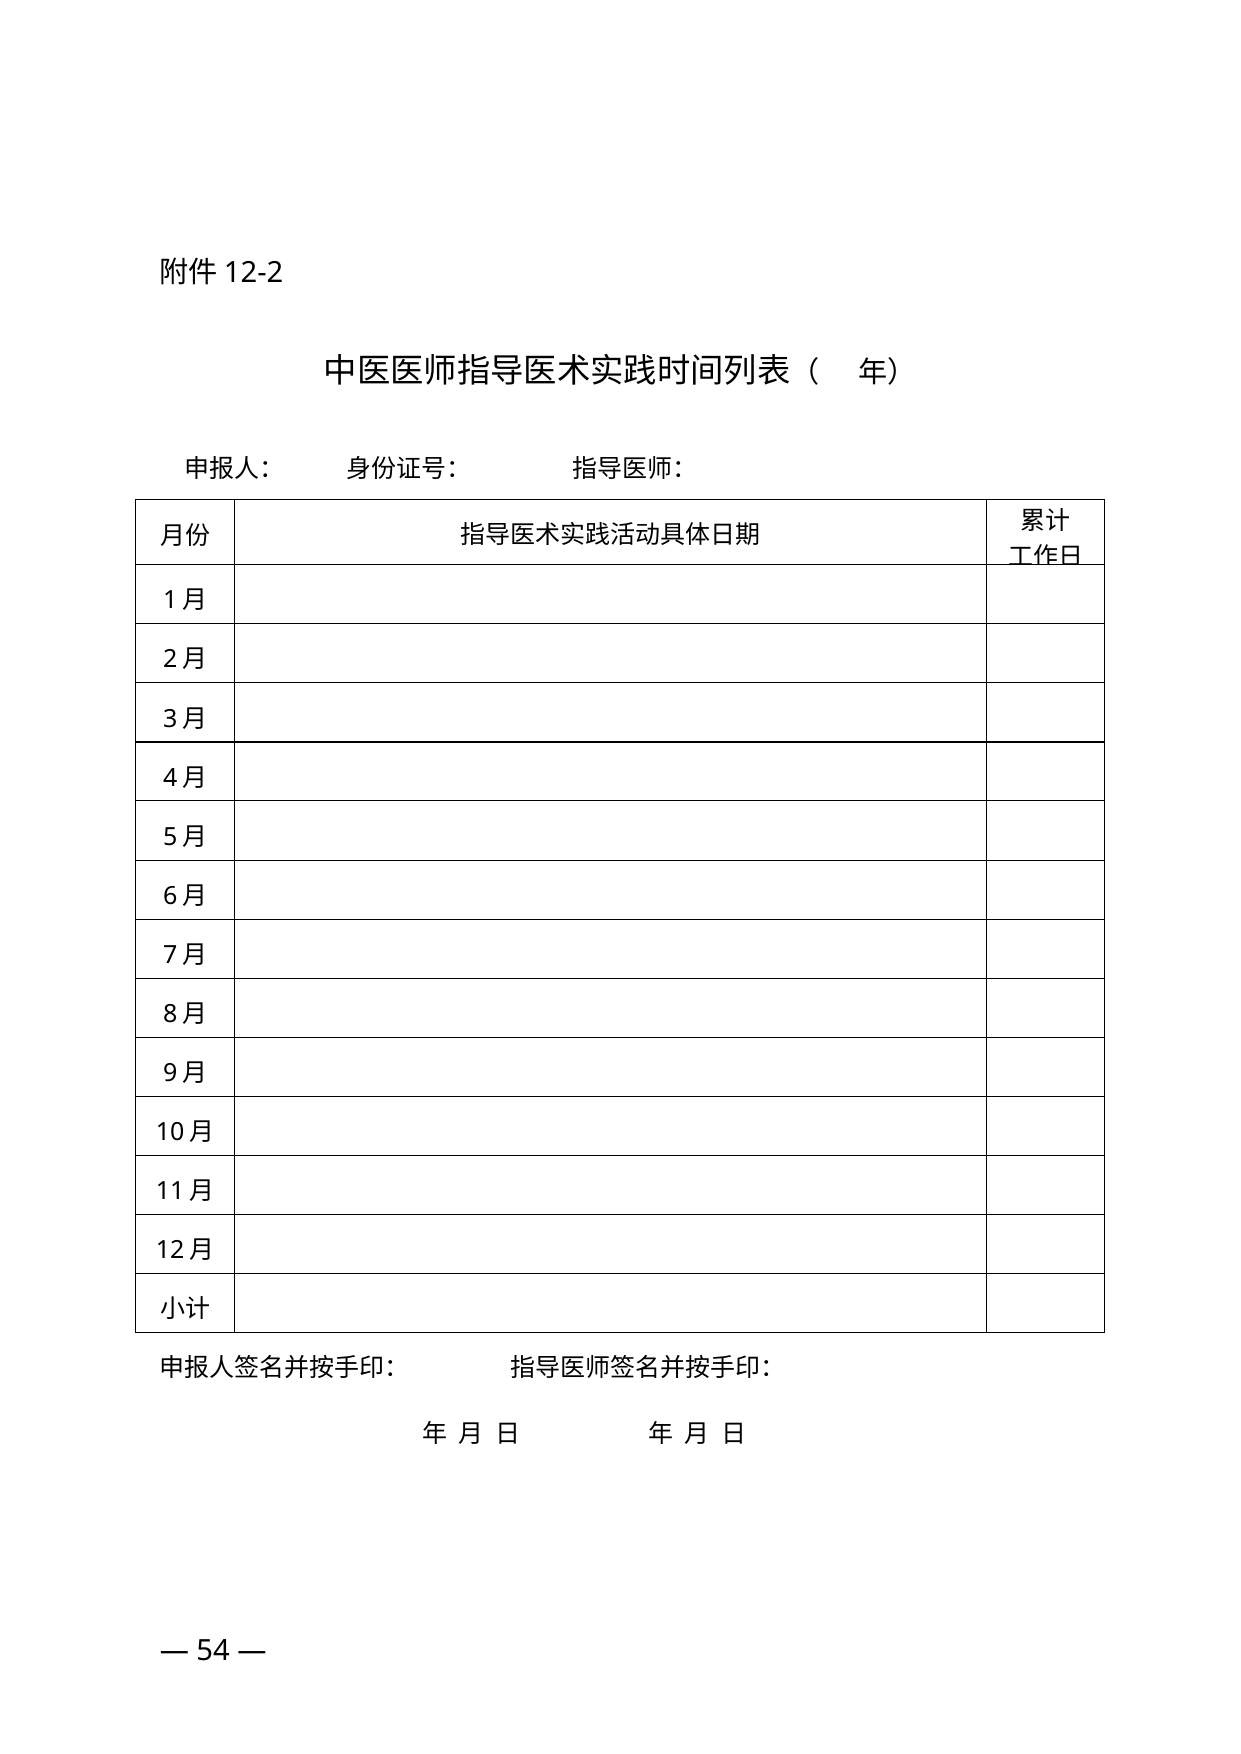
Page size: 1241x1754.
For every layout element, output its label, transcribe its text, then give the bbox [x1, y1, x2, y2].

table_header 指导医术实践活动具体日期 [235, 500, 986, 564]
table_cell [235, 861, 986, 918]
table_cell 5月 [136, 801, 234, 859]
table_cell [987, 683, 1104, 741]
table_cell [235, 683, 986, 741]
table_cell [987, 565, 1104, 623]
table_cell [235, 1215, 986, 1273]
table_cell 7月 [136, 920, 234, 978]
table_cell [987, 1274, 1104, 1332]
table_cell 6月 [136, 861, 234, 918]
table_cell [235, 1156, 986, 1214]
table_cell [235, 565, 986, 623]
table_cell [235, 743, 986, 800]
table_cell [987, 1215, 1104, 1273]
table_cell [987, 920, 1104, 978]
table_cell [987, 1038, 1104, 1096]
table_cell [235, 1274, 986, 1332]
table_cell [235, 920, 986, 978]
table_cell [987, 979, 1104, 1037]
table_cell 1月 [136, 565, 234, 623]
table_cell 8月 [136, 979, 234, 1037]
table_cell 2月 [136, 624, 234, 682]
text 申报人签名并按手印： 指导医师签名并按手印： [159, 1333, 1081, 1399]
text 中医医师指导医术实践时间列表（ 年） [159, 336, 1081, 401]
table_cell [987, 1097, 1104, 1155]
text 申报人： 身份证号： 指导医师： [159, 434, 1081, 499]
table_cell 4月 [136, 743, 234, 800]
table_cell [235, 624, 986, 682]
table_cell [987, 801, 1104, 859]
table_cell 11月 [136, 1156, 234, 1214]
table_cell [235, 979, 986, 1037]
list 说明：多年实践人员所从事的中医医术实践活动在《中医药法》实施（即2017年7月1日）之后的，由指导医师填写本表。附件12-2 [159, 237, 1081, 303]
table_cell 3月 [136, 683, 234, 741]
table_cell [987, 1156, 1104, 1214]
text 年 月 日 年 月 日 [159, 1399, 1081, 1464]
table_cell [235, 1038, 986, 1096]
table_cell [987, 861, 1104, 918]
table_cell [235, 1097, 986, 1155]
table_cell [987, 624, 1104, 682]
table_cell [987, 743, 1104, 800]
table_header 月份 [136, 500, 234, 564]
table_cell 10月 [136, 1097, 234, 1155]
table_cell 12月 [136, 1215, 234, 1273]
table_cell 小计 [136, 1274, 234, 1332]
table_header 累计 工作日 [987, 500, 1104, 564]
table_cell 9月 [136, 1038, 234, 1096]
table_cell [235, 801, 986, 859]
